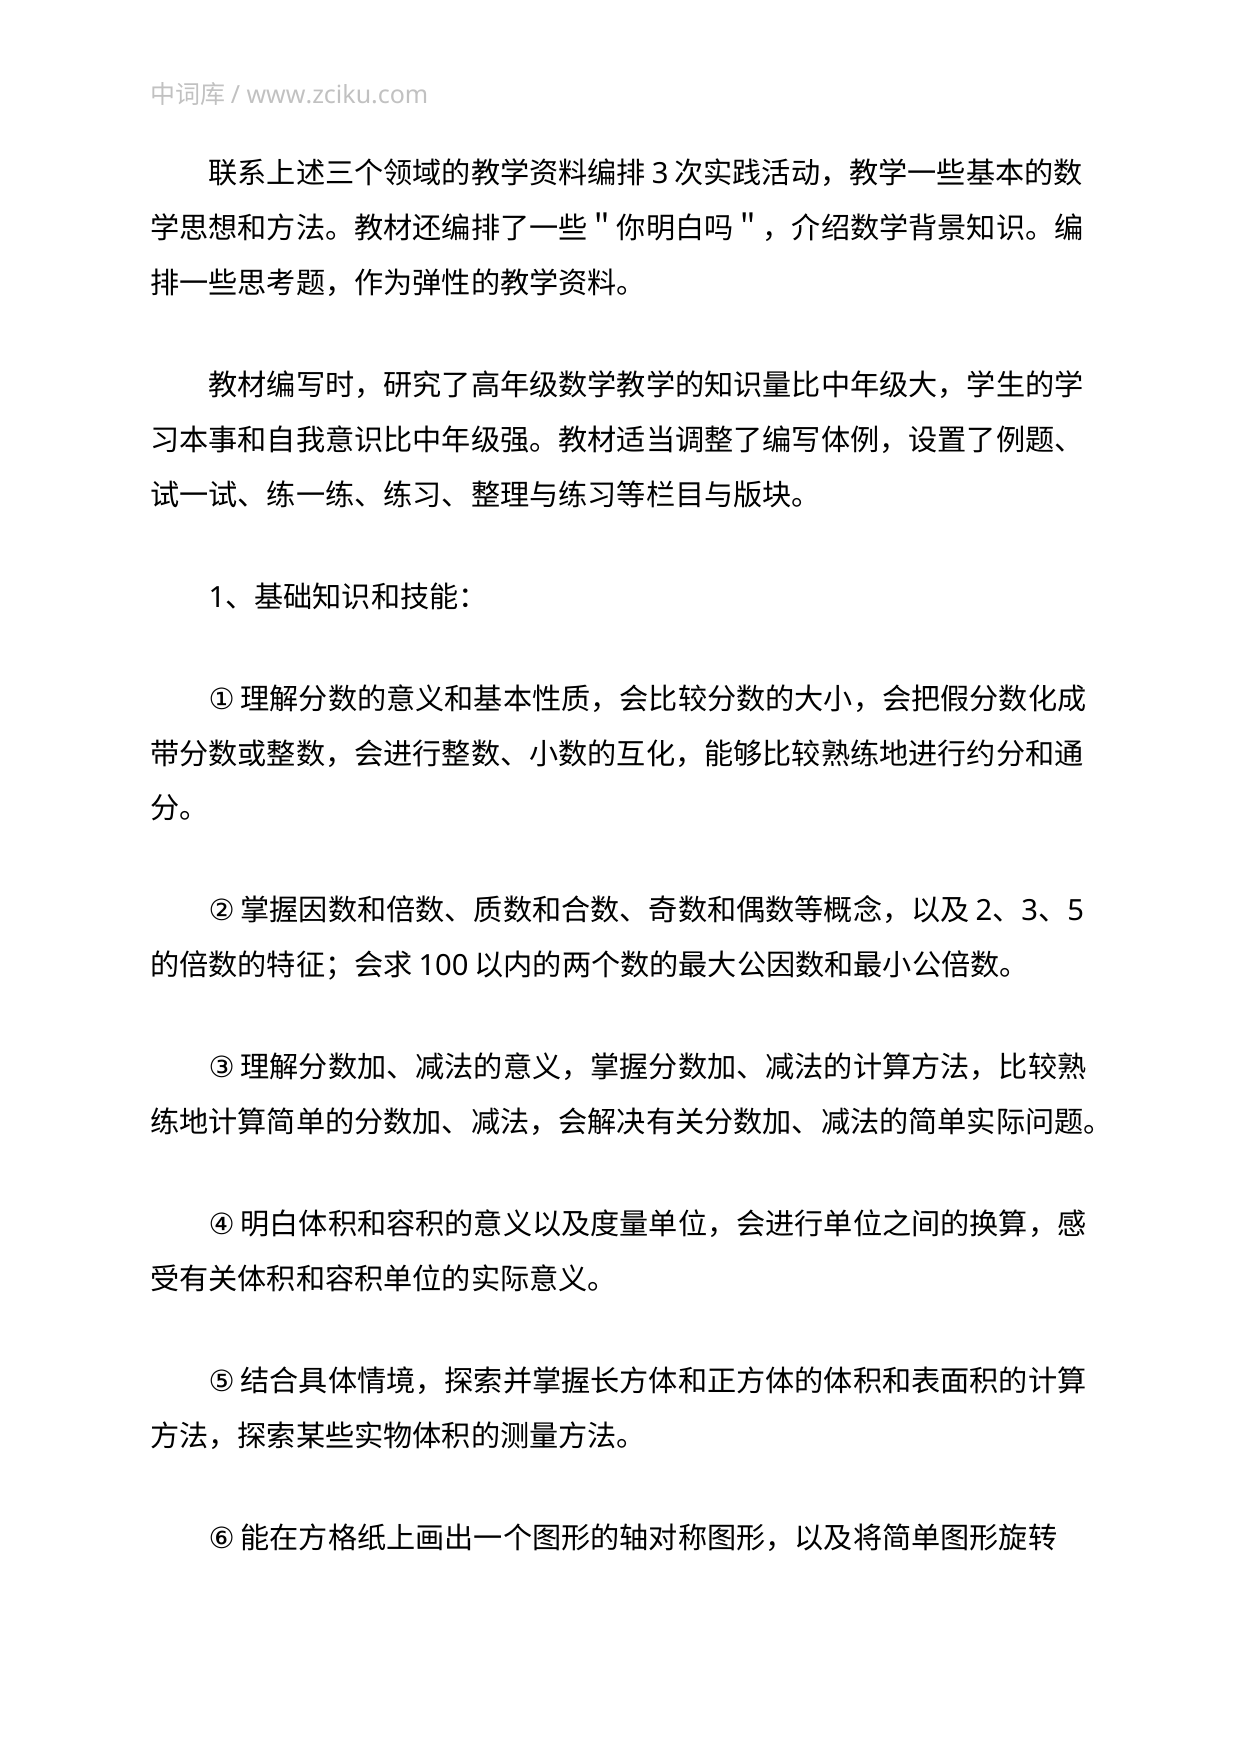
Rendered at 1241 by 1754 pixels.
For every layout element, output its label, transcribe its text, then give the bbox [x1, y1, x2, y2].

text ⑤结合具体情境，探索并掌握长方体和正方体的体积和表面积的计算方法，探索某些实物体积的测量方法。 [150, 1357, 1090, 1455]
text 联系上述三个领域的教学资料编排3次实践活动，教学一些基本的数学思想和方法。教材还编排了一些＂你明白吗＂，介绍数学背景知识。编排一些思考题，作为弹性的教学资料。 [150, 150, 1090, 302]
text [150, 1514, 1090, 1557]
text ①理解分数的意义和基本性质，会比较分数的大小，会把假分数化成带分数或整数，会进行整数、小数的互化，能够比较熟练地进行约分和通分。 [150, 675, 1090, 827]
text 教材编写时，研究了高年级数学教学的知识量比中年级大，学生的学习本事和自我意识比中年级强。教材适当调整了编写体例，设置了例题、试一试、练一练、练习、整理与练习等栏目与版块。 [150, 362, 1090, 514]
text 1、基础知识和技能： [150, 573, 1090, 616]
text ④明白体积和容积的意义以及度量单位，会进行单位之间的换算，感受有关体积和容积单位的实际意义。 [150, 1201, 1090, 1298]
text ②掌握因数和倍数、质数和合数、奇数和偶数等概念，以及2、3、5的倍数的特征；会求100以内的两个数的最大公因数和最小公倍数。 [150, 887, 1090, 984]
text ③理解分数加、减法的意义，掌握分数加、减法的计算方法，比较熟练地计算简单的分数加、减法，会解决有关分数加、减法的简单实际问题。 [150, 1044, 1090, 1141]
